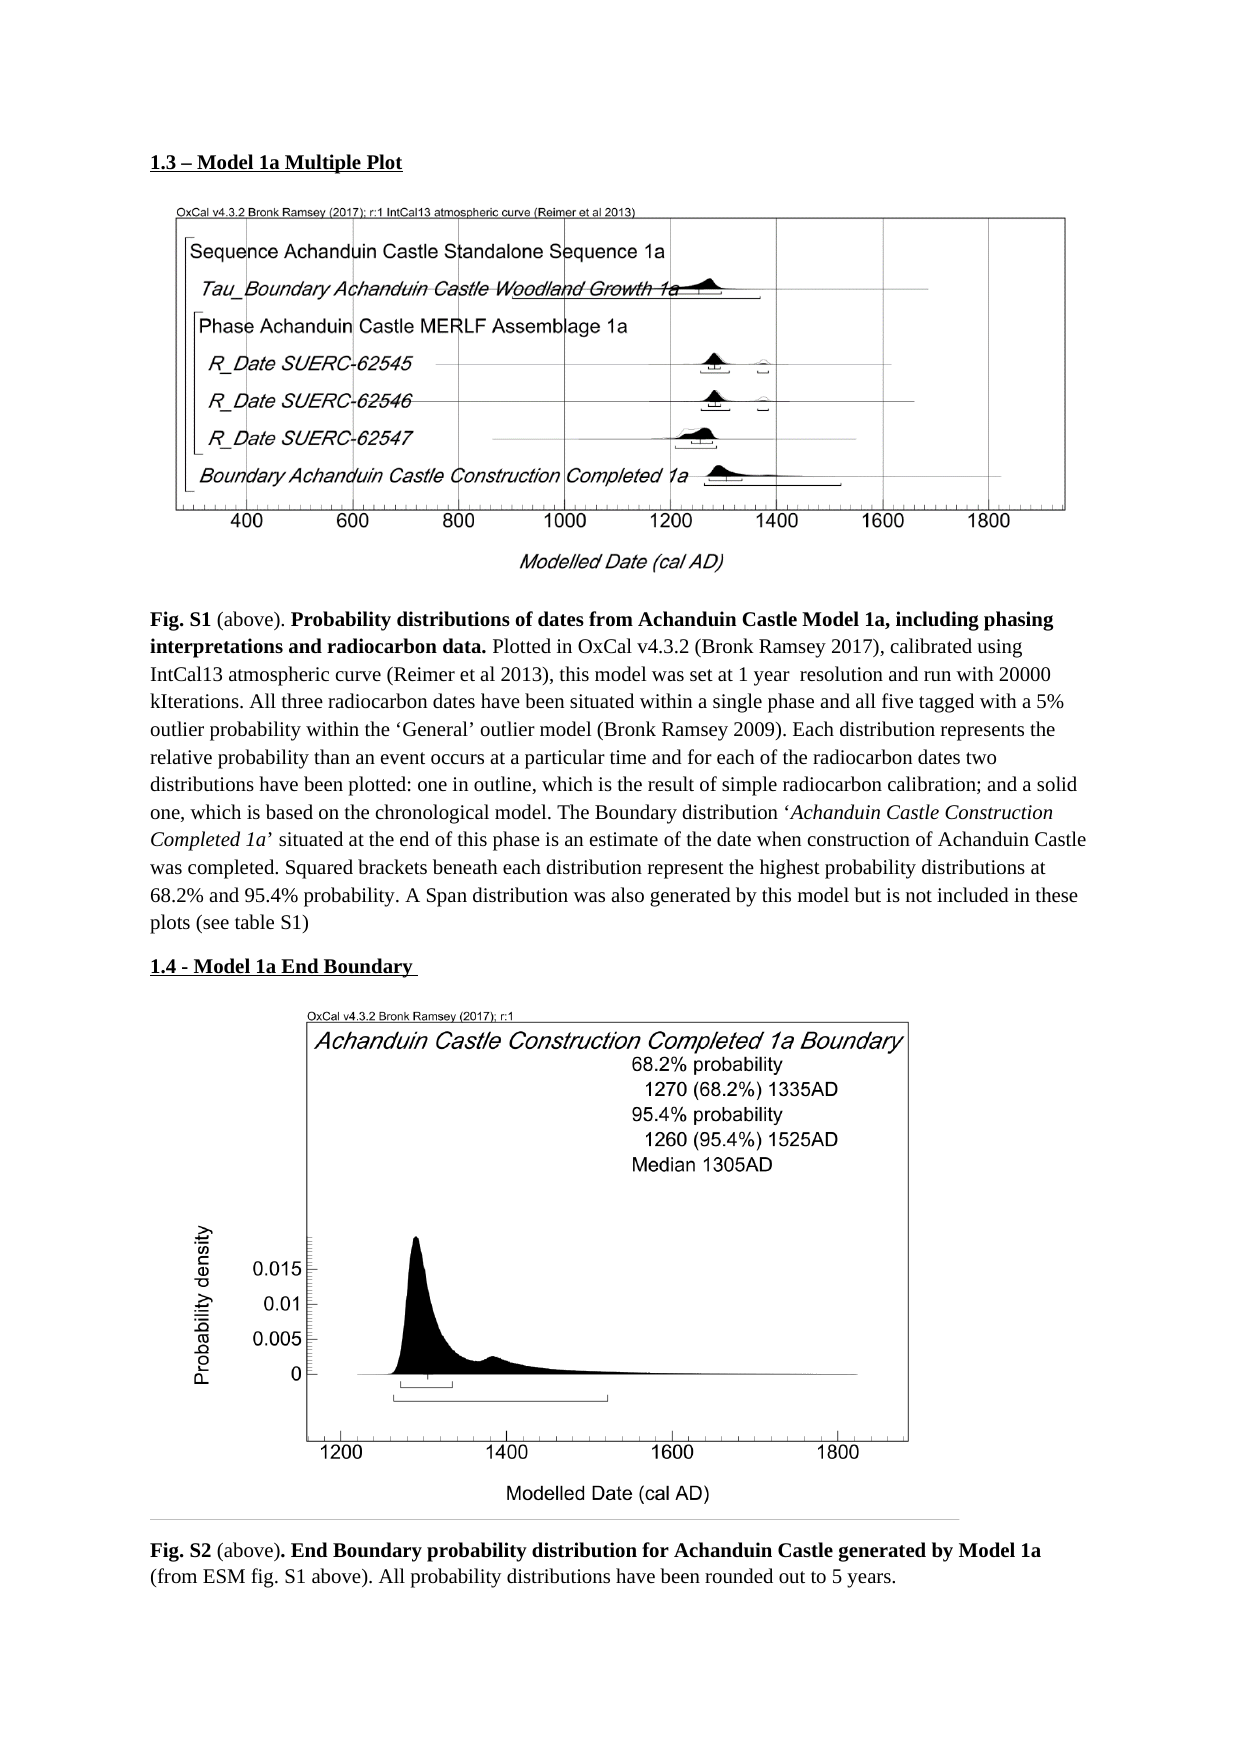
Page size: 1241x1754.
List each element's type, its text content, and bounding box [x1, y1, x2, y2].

picture [150, 192, 1091, 588]
text Fig. S2 (above). End Boundary probability distribution for Achanduin Castle generated by Model 1a (from ESM fig. S1 above). All probability distributions have been rounded out to 5 years. [150, 1538, 1090, 1588]
text Fig. S1 (above). Probability distributions of dates from Achanduin Castle Model 1a, including phasing interpretations and radiocarbon data. Plotted in OxCal v4.3.2 (Bronk Ramsey 2017), calibrated using IntCal13 atmospheric curve (Reimer et al 2013), this model was set at 1 year resolution and run with 20000 kIterations. All three radiocarbon dates have been situated within a single phase and all five tagged with a 5% outlier probability within the ‘General’ outlier model (Bronk Ramsey 2009). Each distribution represents the relative probability than an event occurs at a particular time and for each of the radiocarbon dates two distributions have been plotted: one in outline, which is the result of simple radiocarbon calibration; and a solid one, which is based on the chronological model. The Boundary distribution ‘Achanduin Castle Construction Completed 1a’ situated at the end of this phase is an estimate of the date when construction of Achanduin Castle was completed. Squared brackets beneath each distribution represent the highest probability distributions at 68.2% and 95.4% probability. A Span distribution was also generated by this model but is not included in these plots (see table S1) [150, 607, 1090, 934]
text 1.4 - Model 1a End Boundary [150, 954, 1090, 978]
text 1.3 – Model 1a Multiple Plot [150, 150, 1090, 174]
picture [150, 997, 960, 1520]
